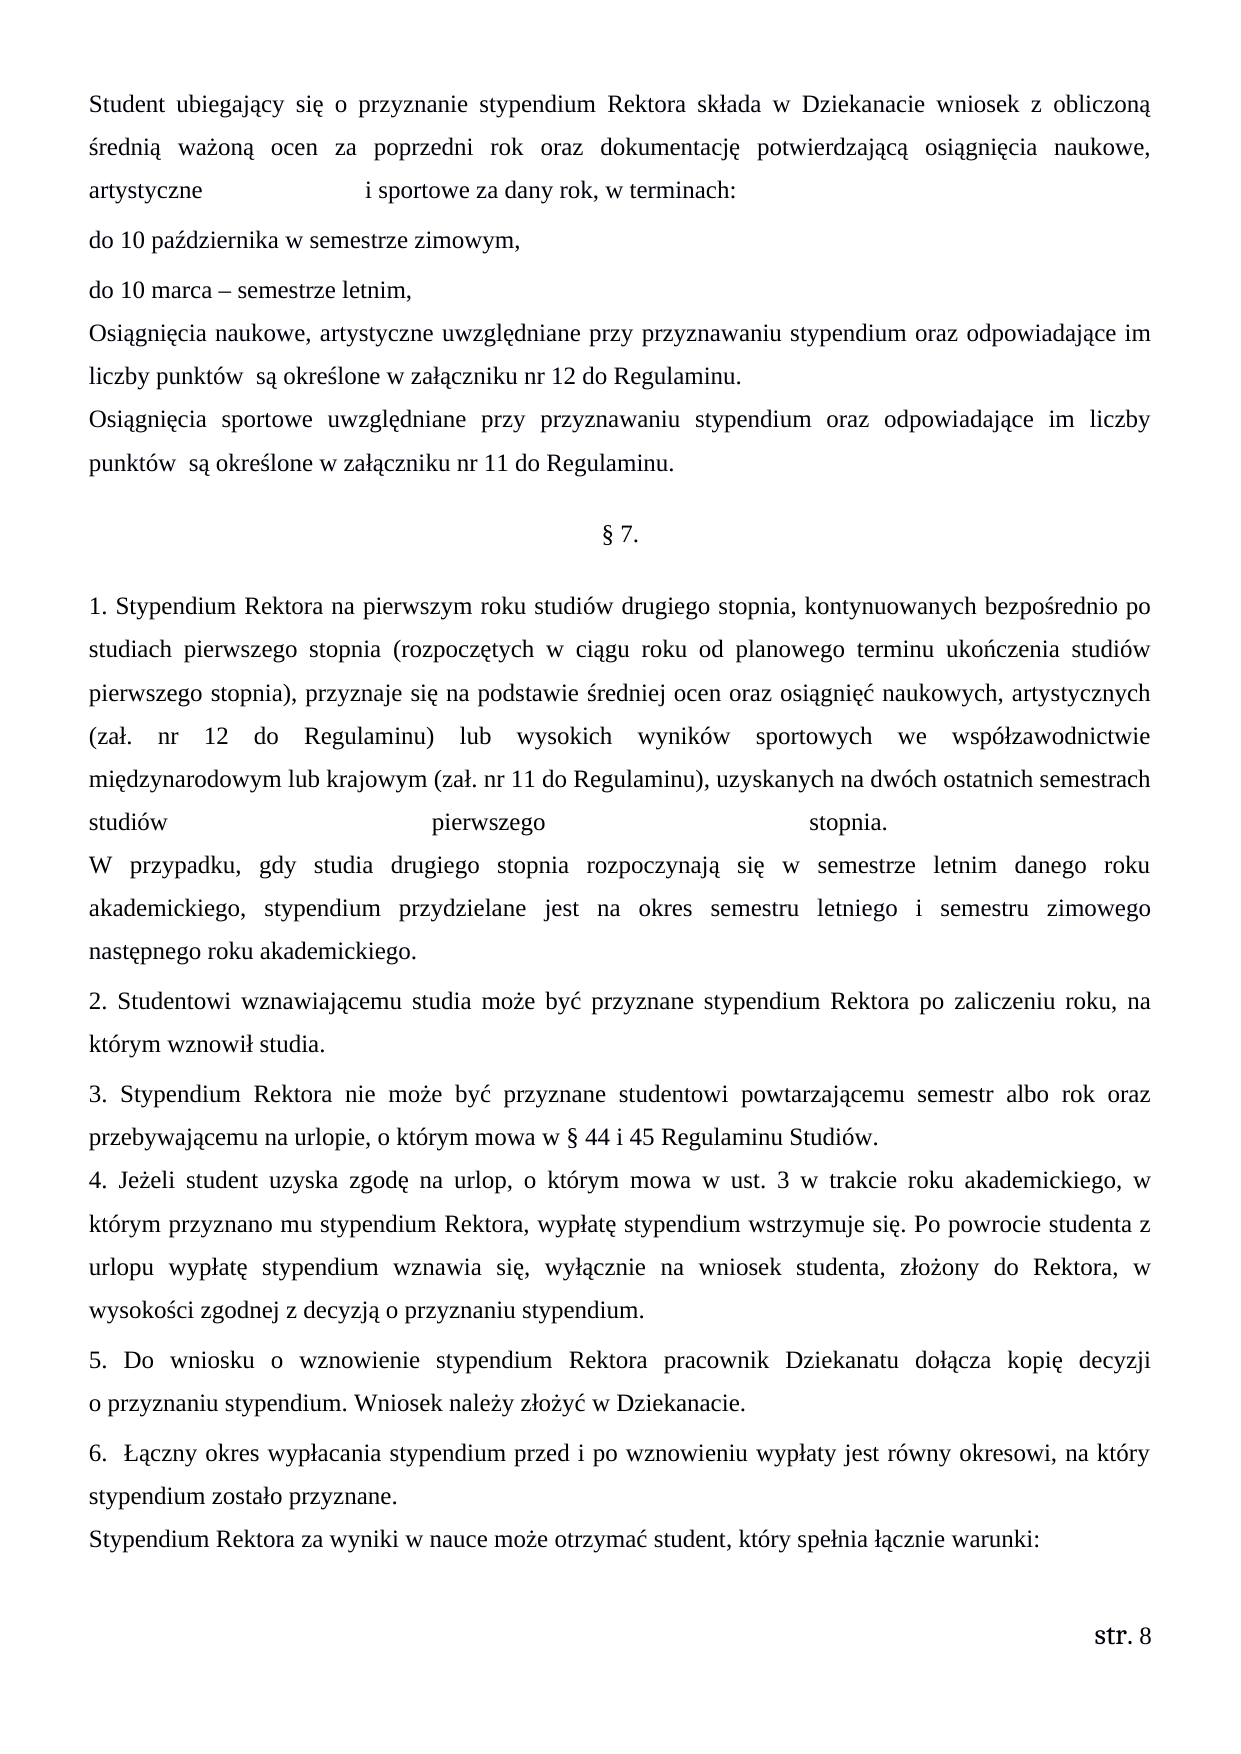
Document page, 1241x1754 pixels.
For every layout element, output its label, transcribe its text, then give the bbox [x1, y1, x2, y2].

text 5. Do wniosku o wznowienie stypendium Rektora pracownik Dziekanatu dołącza kopię decyzji o przyznaniu stypendium. Wniosek należy złożyć w Dziekanacie. [89, 1345, 1152, 1417]
text 4. Jeżeli student uzyska zgodę na urlop, o którym mowa w ust. 3 w trakcie roku akademickiego, w którym przyznano mu stypendium Rektora, wypłatę stypendium wstrzymuje się. Po powrocie studenta z urlopu wypłatę stypendium wznawia się, wyłącznie na wniosek studenta, złożony do Rektora, w wysokości zgodnej z decyzją o przyznaniu stypendium. [89, 1166, 1152, 1324]
text do 10 października w semestrze zimowym, [89, 225, 1152, 254]
text Student ubiegający się o przyznanie stypendium Rektora składa w Dziekanacie wniosek z obliczoną średnią ważoną ocen za poprzedni rok oraz dokumentację potwierdzającą osiągnięcia naukowe, artystyczne i sportowe za dany rok, w terminach: [89, 89, 1152, 204]
text 2. Studentowi wznawiającemu studia może być przyznane stypendium Rektora po zaliczeniu roku, na którym wznowił studia. [89, 986, 1152, 1058]
text Stypendium Rektora za wyniki w nauce może otrzymać student, który spełnia łącznie warunki: [89, 1524, 1152, 1553]
text 1. Stypendium Rektora na pierwszym roku studiów drugiego stopnia, kontynuowanych bezpośrednio po studiach pierwszego stopnia (rozpoczętych w ciągu roku od planowego terminu ukończenia studiów pierwszego stopnia), przyznaje się na podstawie średniej ocen oraz osiągnięć naukowych, artystycznych (zał. nr 12 do Regulaminu) lub wysokich wyników sportowych we współzawodnictwie międzynarodowym lub krajowym (zał. nr 11 do Regulaminu), uzyskanych na dwóch ostatnich semestrach studiów pierwszego stopnia. W przypadku, gdy studia drugiego stopnia rozpoczynają się w semestrze letnim danego roku akademickiego, stypendium przydzielane jest na okres semestru letniego i semestru zimowego następnego roku akademickiego. [89, 591, 1152, 965]
text 6. Łączny okres wypłacania stypendium przed i po wznowieniu wypłaty jest równy okresowi, na który stypendium zostało przyznane. [89, 1438, 1152, 1510]
text Osiągnięcia naukowe, artystyczne uwzględniane przy przyznawaniu stypendium oraz odpowiadające im liczby punktów są określone w załączniku nr 12 do Regulaminu. [89, 318, 1152, 390]
text Osiągnięcia sportowe uwzględniane przy przyznawaniu stypendium oraz odpowiadające im liczby punktów są określone w załączniku nr 11 do Regulaminu. [89, 404, 1152, 476]
text 3. Stypendium Rektora nie może być przyznane studentowi powtarzającemu semestr albo rok oraz przebywającemu na urlopie, o którym mowa w § 44 i 45 Regulaminu Studiów. [89, 1079, 1152, 1151]
text § 7. [89, 519, 1152, 548]
text do 10 marca – semestrze letnim, [89, 275, 1152, 304]
